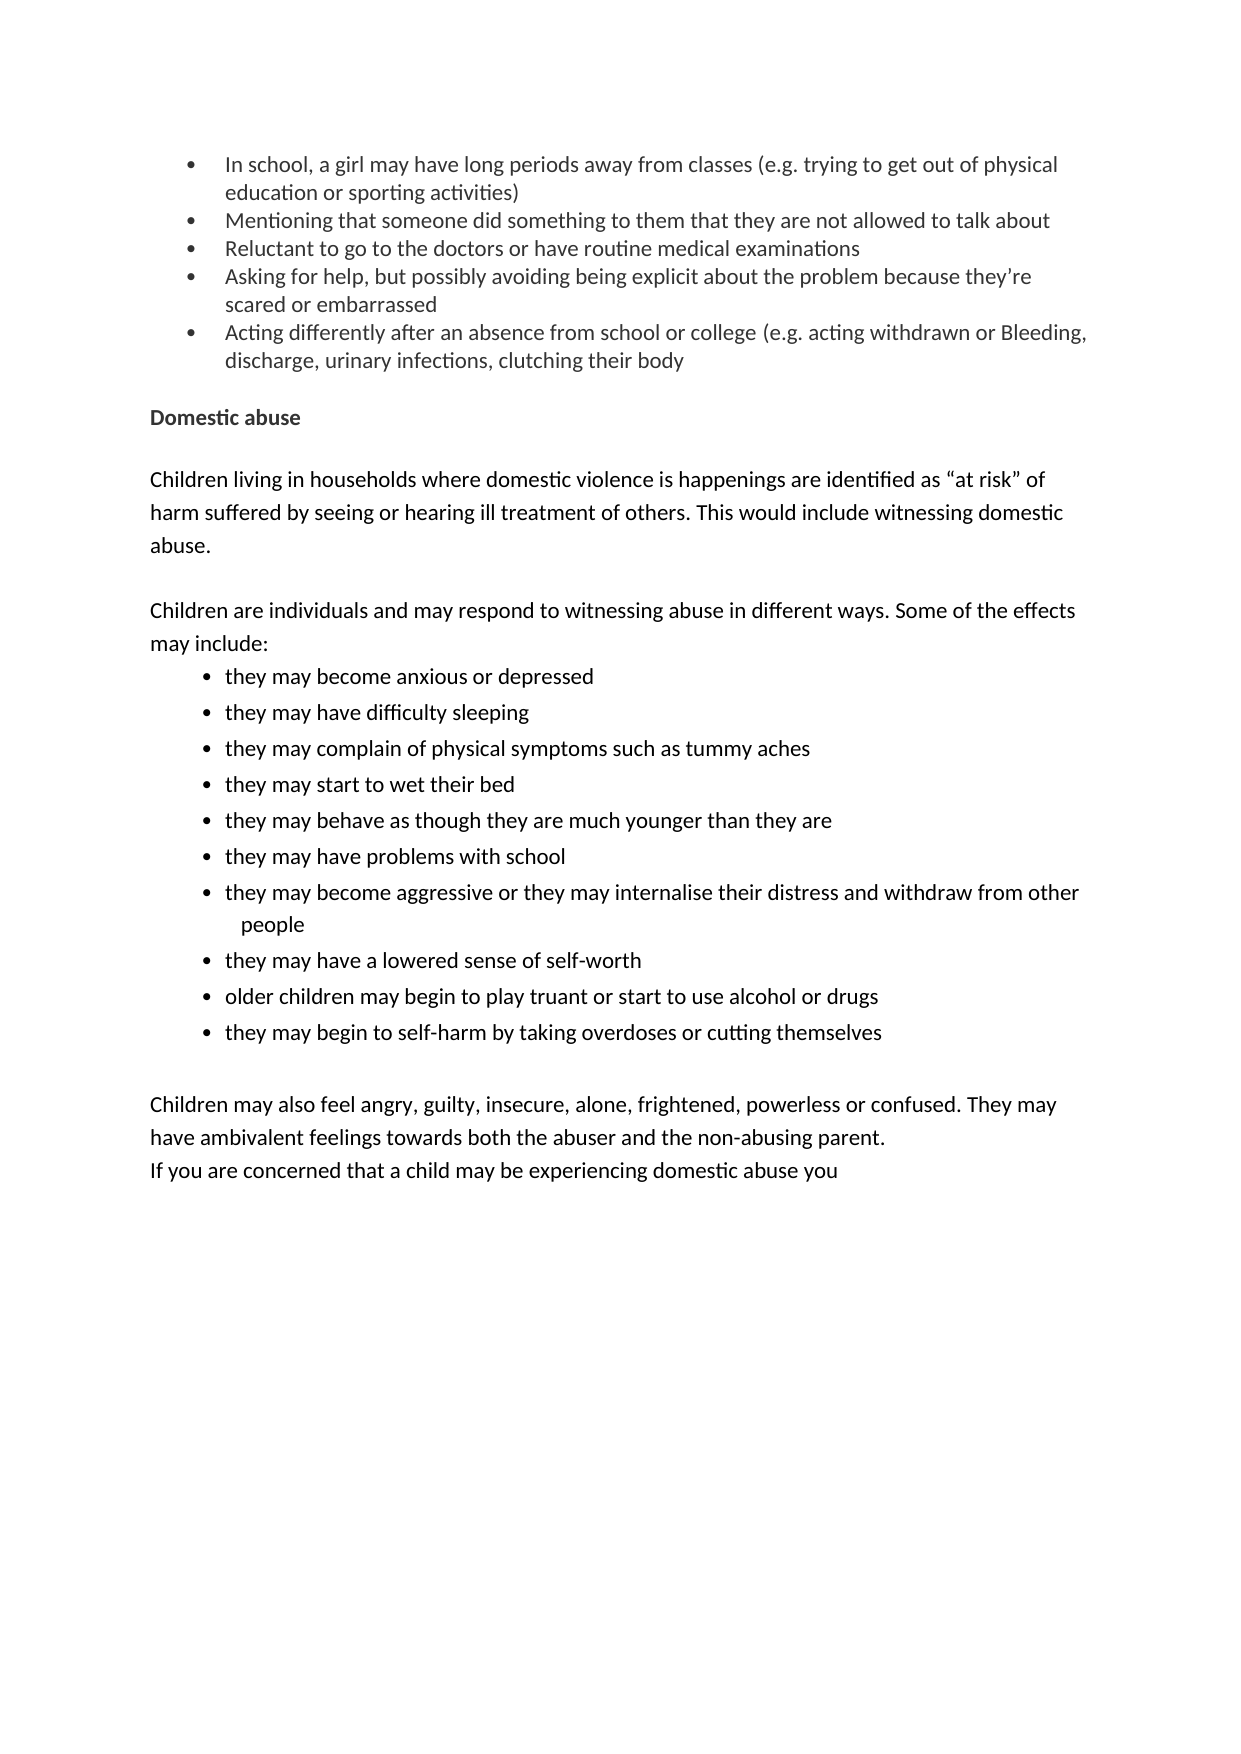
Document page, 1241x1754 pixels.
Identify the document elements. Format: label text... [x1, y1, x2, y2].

text If you are concerned that a child may be experiencing domestic abuse you [150, 1151, 1090, 1184]
list they may have difficulty sleeping [203, 693, 1090, 726]
list In school, a girl may have long periods away from classes (e.g. trying to get out of physical education or sporting activities) [187, 150, 1090, 206]
text Domestic abuse [150, 403, 1090, 431]
text Children living in households where domestic violence is happenings are identified as “at risk” of harm suffered by seeing or hearing ill treatment of others. This would include witnessing domestic abuse. [150, 461, 1090, 559]
list they may become aggressive or they may internalise their distress and withdraw from other people [203, 873, 1090, 939]
text Children are individuals and may respond to witnessing abuse in different ways. Some of the effects may include: [150, 592, 1090, 657]
list they may have problems with school [203, 837, 1090, 870]
list Asking for help, but possibly avoiding being explicit about the problem because they’re scared or embarrassed [187, 262, 1090, 318]
list they may behave as though they are much younger than they are [203, 801, 1090, 834]
list they may begin to self-harm by taking overdoses or cutting themselves [203, 1014, 1090, 1046]
list they may start to wet their bed [203, 765, 1090, 798]
list Mentioning that someone did something to them that they are not allowed to talk about [187, 206, 1090, 234]
list they may have a lowered sense of self-worth [203, 942, 1090, 974]
list older children may begin to play truant or start to use alcohol or drugs [203, 978, 1090, 1011]
list Acting differently after an absence from school or college (e.g. acting withdrawn or Bleeding, discharge, urinary infections, clutching their body [187, 318, 1090, 374]
list they may become anxious or depressed [203, 657, 1090, 690]
list they may complain of physical symptoms such as tummy aches [203, 729, 1090, 762]
text Children may also feel angry, guilty, insecure, alone, frightened, powerless or confused. They may have ambivalent feelings towards both the abuser and the non-abusing parent. [150, 1086, 1090, 1151]
list Reluctant to go to the doctors or have routine medical examinations [187, 234, 1090, 262]
